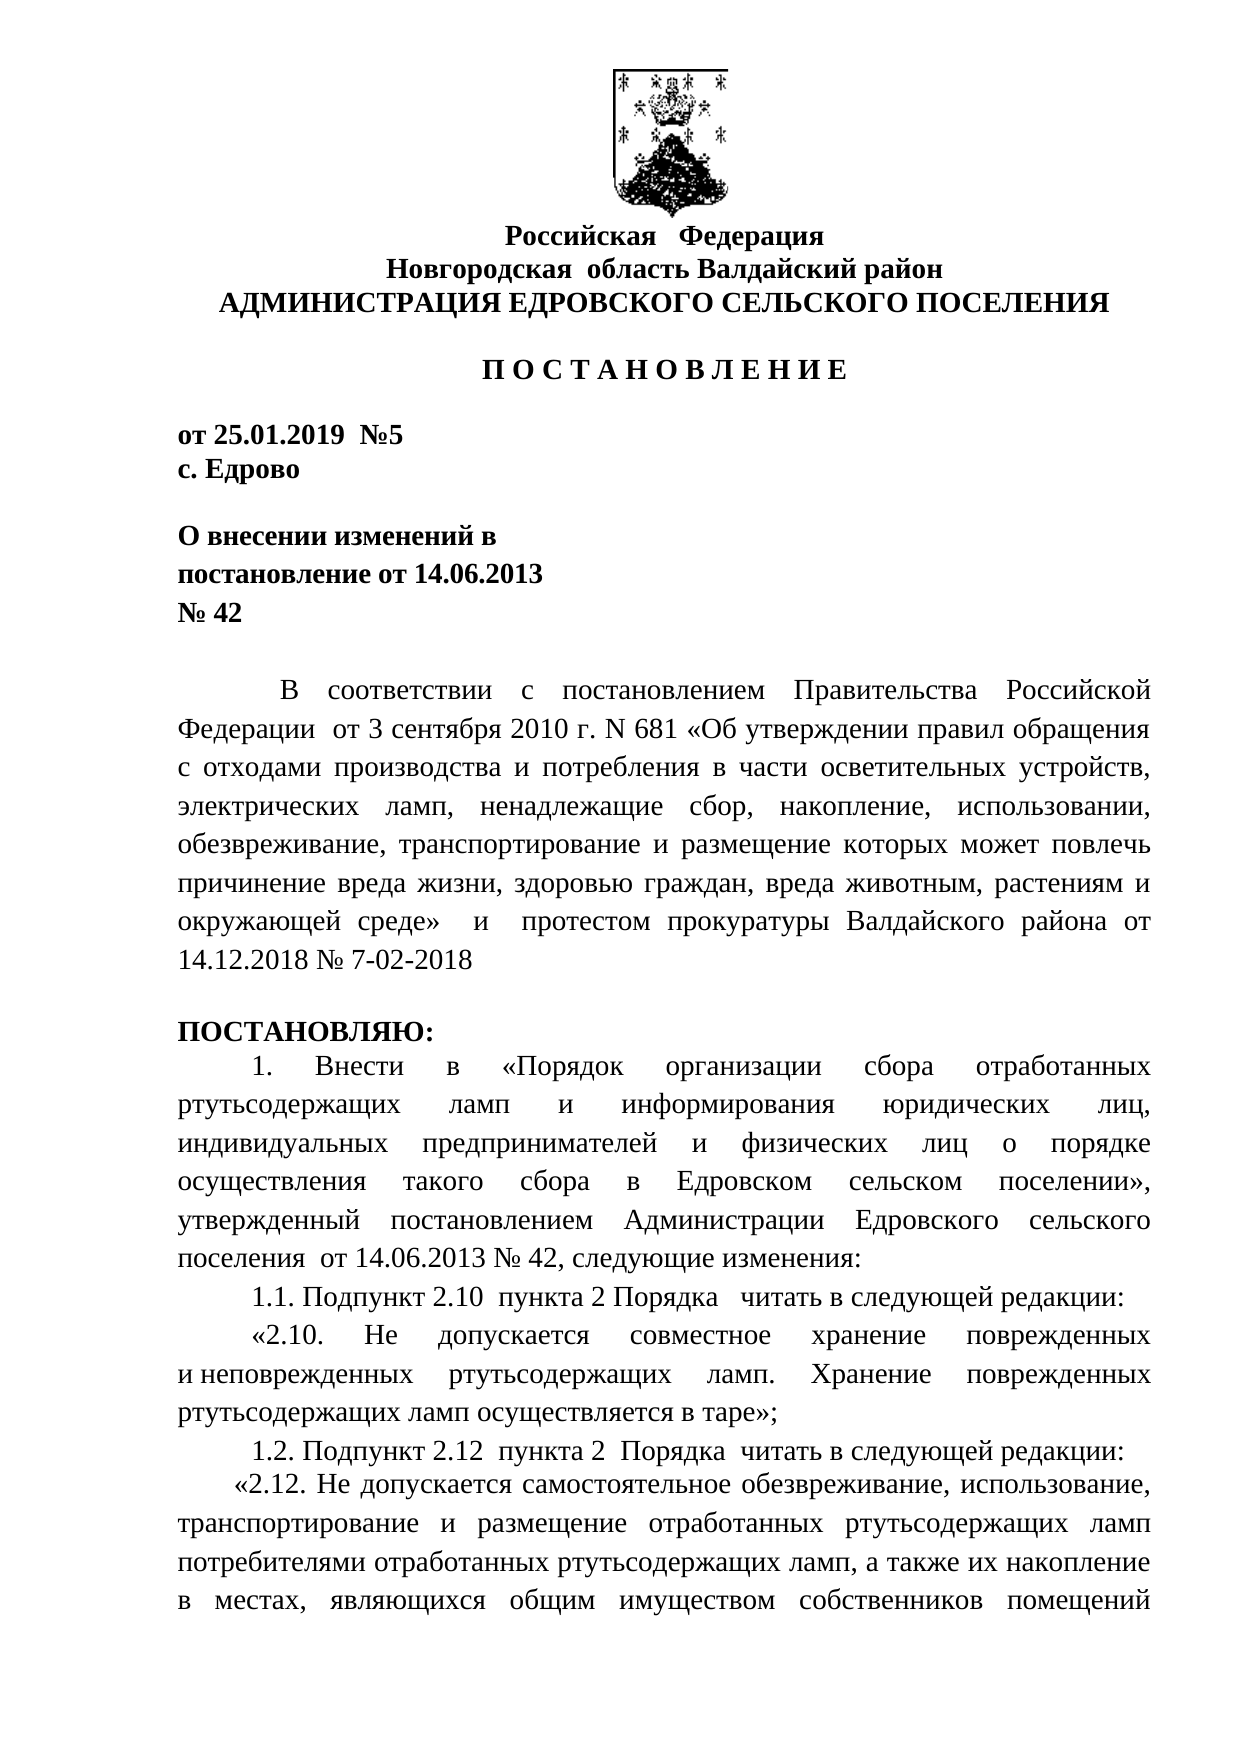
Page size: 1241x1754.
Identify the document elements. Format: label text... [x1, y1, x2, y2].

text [177, 1467, 1152, 1616]
text О внесении изменений в [177, 518, 1152, 552]
text «2.10. Не допускается совместное хранение поврежденных и неповрежденных ртутьсодержащих ламп. Хранение поврежденных ртутьсодержащих ламп осуществляется в таре»; [177, 1317, 1152, 1428]
text 1. Внести в «Порядок организации сбора отработанных ртутьсодержащих ламп и информирования юридических лиц, индивидуальных предпринимателей и физических лиц о порядке осуществления такого сбора в Едровском сельском поселении», утвержденный постановлением Администрации Едровского сельского поселения от 14.06.2013 № 42, следующие изменения: [177, 1048, 1152, 1274]
text В соответствии с постановлением Правительства Российской Федерации от 3 сентября . N 681 «Об утверждении правил обращения с отходами производства и потребления в части осветительных устройств, электрических ламп, ненадлежащие сбор, накопление, использовании, обезвреживание, транспортирование и размещение которых может повлечь причинение вреда жизни, здоровью граждан, вреда животным, растениям и окружающей среде» и протестом прокуратуры Валдайского района от 14.12.2018 № 7-02-2018 [177, 672, 1152, 976]
text № 42 [177, 595, 1152, 629]
text с. Едрово [177, 451, 1152, 484]
text Российская Федерация [177, 118, 1152, 251]
text 1.2. Подпункт 2.12 пункта 2 Порядка читать в следующей редакции: [177, 1433, 1152, 1467]
text АДМИНИСТРАЦИЯ ЕДРОВСКОГО СЕЛЬСКОГО ПОСЕЛЕНИЯ [177, 285, 1152, 318]
text ПОСТАНОВЛЯЮ: [177, 1014, 1152, 1048]
subtitle П О С Т А Н О В Л Е Н И Е [177, 352, 1152, 385]
text постановление от 14.06.2013 [177, 557, 1152, 590]
text от 25.01.2019 №5 [177, 417, 1152, 451]
text Новгородская область Валдайский район [177, 251, 1152, 285]
text 1.1. Подпункт 2.10 пункта 2 Порядка читать в следующей редакции: [177, 1279, 1152, 1312]
